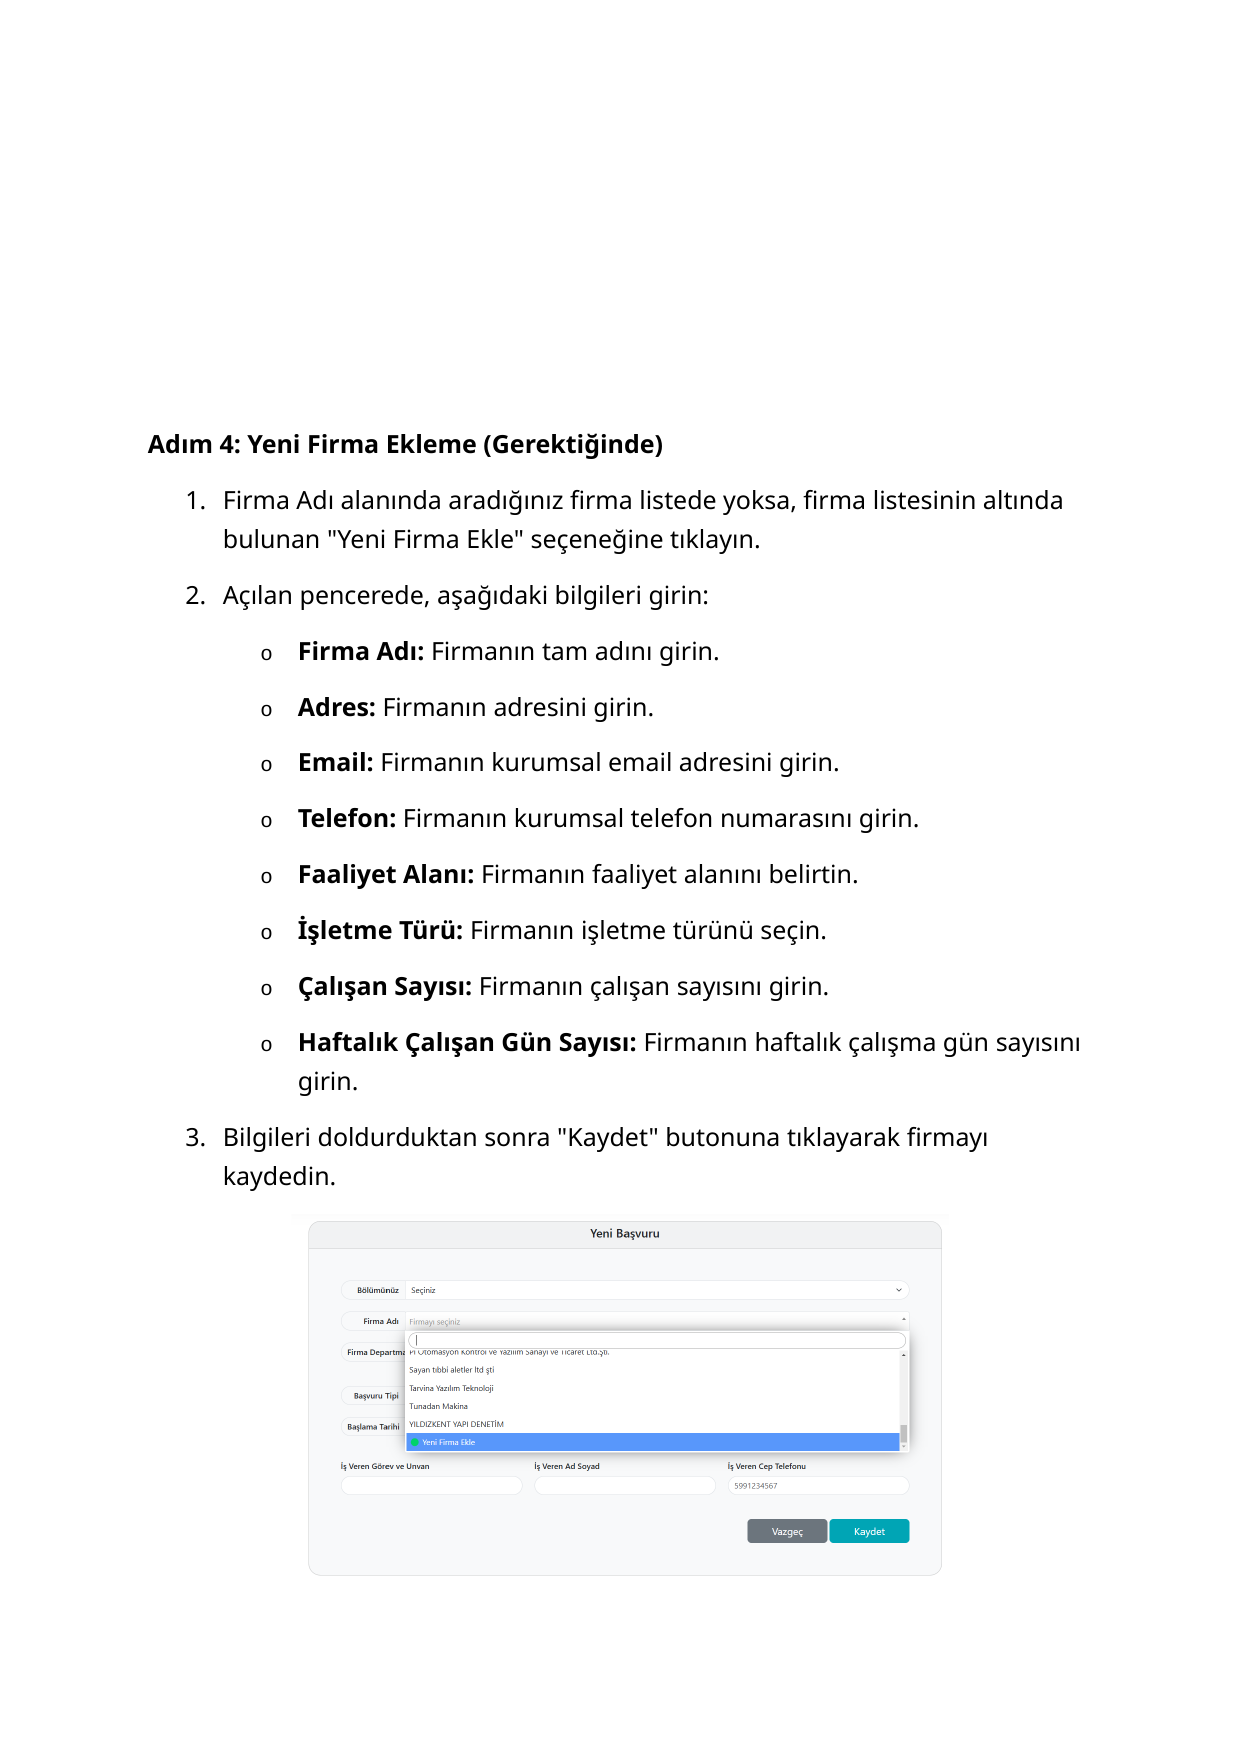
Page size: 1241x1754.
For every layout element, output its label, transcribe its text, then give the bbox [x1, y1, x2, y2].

list Firma Adı alanında aradığınız firma listede yoksa, firma listesinin altında bulunan "Yeni Firma Ekle" seçeneğine tıklayın. [185, 483, 1093, 556]
picture [291, 1214, 949, 1593]
list Bilgileri doldurduktan sonra "Kaydet" butonuna tıklayarak firmayı kaydedin. [185, 1119, 1093, 1192]
list Çalışan Sayısı: Firmanın çalışan sayısını girin. [260, 968, 1093, 1002]
list Haftalık Çalışan Gün Sayısı: Firmanın haftalık çalışma gün sayısını girin. [260, 1024, 1093, 1097]
list Açılan pencerede, aşağıdaki bilgileri girin: [185, 578, 1093, 612]
list Telefon: Firmanın kurumsal telefon numarasını girin. [260, 801, 1093, 835]
text Adım 4: Yeni Firma Ekleme (Gerektiğinde) [148, 427, 1093, 461]
list Email: Firmanın kurumsal email adresini girin. [260, 745, 1093, 779]
list Faaliyet Alanı: Firmanın faaliyet alanını belirtin. [260, 857, 1093, 891]
list İşletme Türü: Firmanın işletme türünü seçin. [260, 913, 1093, 947]
list Firma Adı: Firmanın tam adını girin. [260, 633, 1093, 667]
list Adres: Firmanın adresini girin. [260, 689, 1093, 723]
